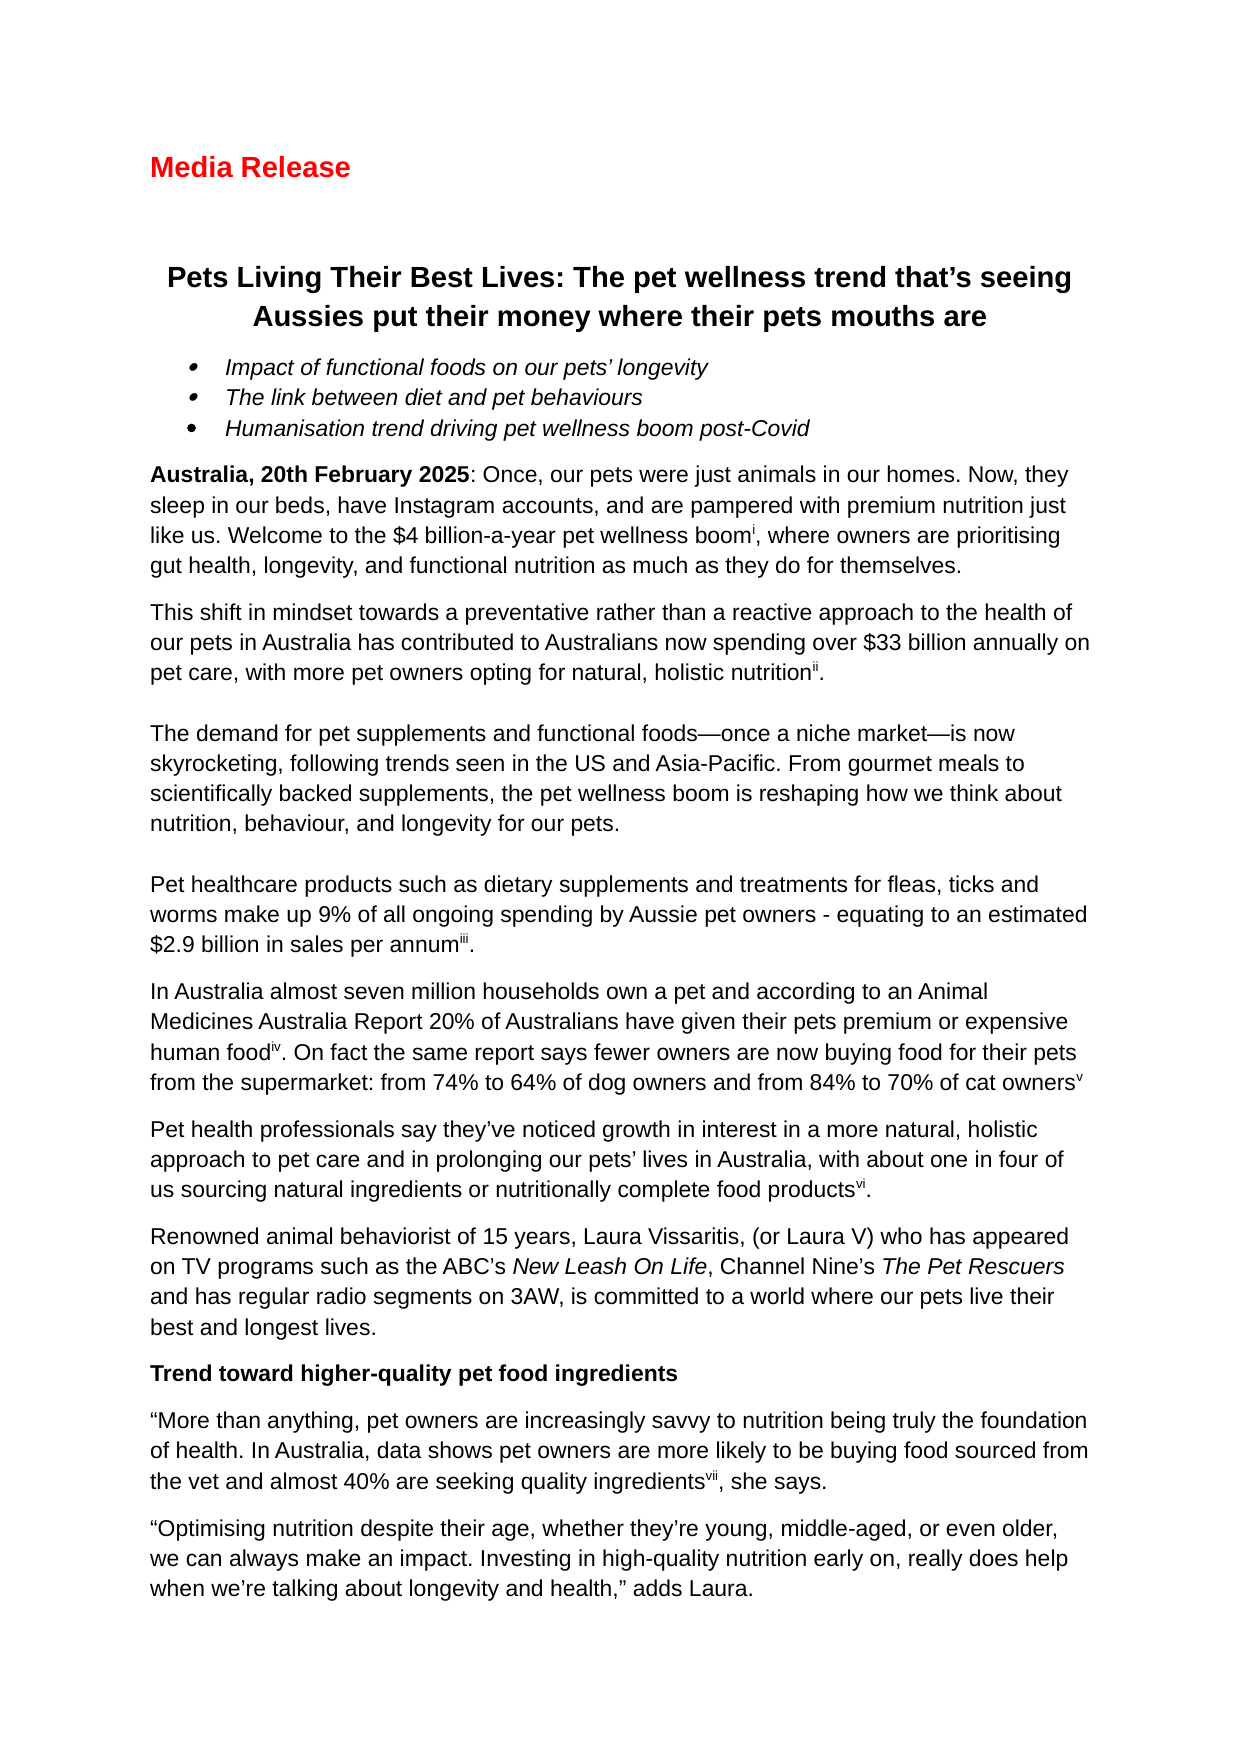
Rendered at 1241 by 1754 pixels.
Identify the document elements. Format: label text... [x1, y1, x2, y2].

text “More than anything, pet owners are increasingly savvy to nutrition being truly the foundation of health. In Australia, data shows pet owners are more likely to be buying food sourced from the vet and almost 40% are seeking quality ingredients, she says. [150, 1407, 1090, 1494]
text Trend toward higher-quality pet food ingredients [150, 1360, 1090, 1387]
text Pets Living Their Best Lives: The pet wellness trend that’s seeing Aussies put their money where their pets mouths are [150, 260, 1090, 332]
text Media Release [150, 150, 1090, 183]
text In Australia almost seven million households own a pet and according to an Animal Medicines Australia Report 20% of Australians have given their pets premium or expensive human food. On fact the same report says fewer owners are now buying food for their pets from the supermarket: from 74% to 64% of dog owners and from 84% to 70% of cat owners [150, 978, 1090, 1095]
text “Optimising nutrition despite their age, whether they’re young, middle-aged, or even older, we can always make an impact. Investing in high-quality nutrition early on, really does help when we’re talking about longevity and health,” adds Laura. [150, 1514, 1090, 1601]
text Australia, 20th February 2025: Once, our pets were just animals in our homes. Now, they sleep in our beds, have Instagram accounts, and are pampered with premium nutrition just like us. Welcome to the $4 billion-a-year pet wellness boom, where owners are prioritising gut health, longevity, and functional nutrition as much as they do for themselves. [150, 461, 1090, 578]
text Pet health professionals say they’ve noticed growth in interest in a more natural, holistic approach to pet care and in prolonging our pets’ lives in Australia, with about one in four of us sourcing natural ingredients or nutritionally complete food products. [150, 1116, 1090, 1202]
list Humanisation trend driving pet wellness boom post-Covid [187, 414, 1090, 441]
list Impact of functional foods on our pets’ longevity [187, 354, 1090, 381]
list The link between diet and pet behaviours [187, 384, 1090, 411]
text This shift in mindset towards a preventative rather than a reactive approach to the health of our pets in Australia has contributed to Australians now spending over $33 billion annually on pet care, with more pet owners opting for natural, holistic nutrition. The demand for pet supplements and functional foods—once a niche market—is now skyrocketing, following trends seen in the US and Asia-Pacific. From gourmet meals to scientifically backed supplements, the pet wellness boom is reshaping how we think about nutrition, behaviour, and longevity for our pets. Pet healthcare products such as dietary supplements and treatments for fleas, ticks and worms make up 9% of all ongoing spending by Aussie pet owners - equating to an estimated $2.9 billion in sales per annum. [150, 599, 1090, 958]
text Renowned animal behaviorist of 15 years, Laura Vissaritis, (or Laura V) who has appeared on TV programs such as the ABC’s New Leash On Life, Channel Nine’s The Pet Rescuers and has regular radio segments on 3AW, is committed to a world where our pets live their best and longest lives. [150, 1223, 1090, 1340]
